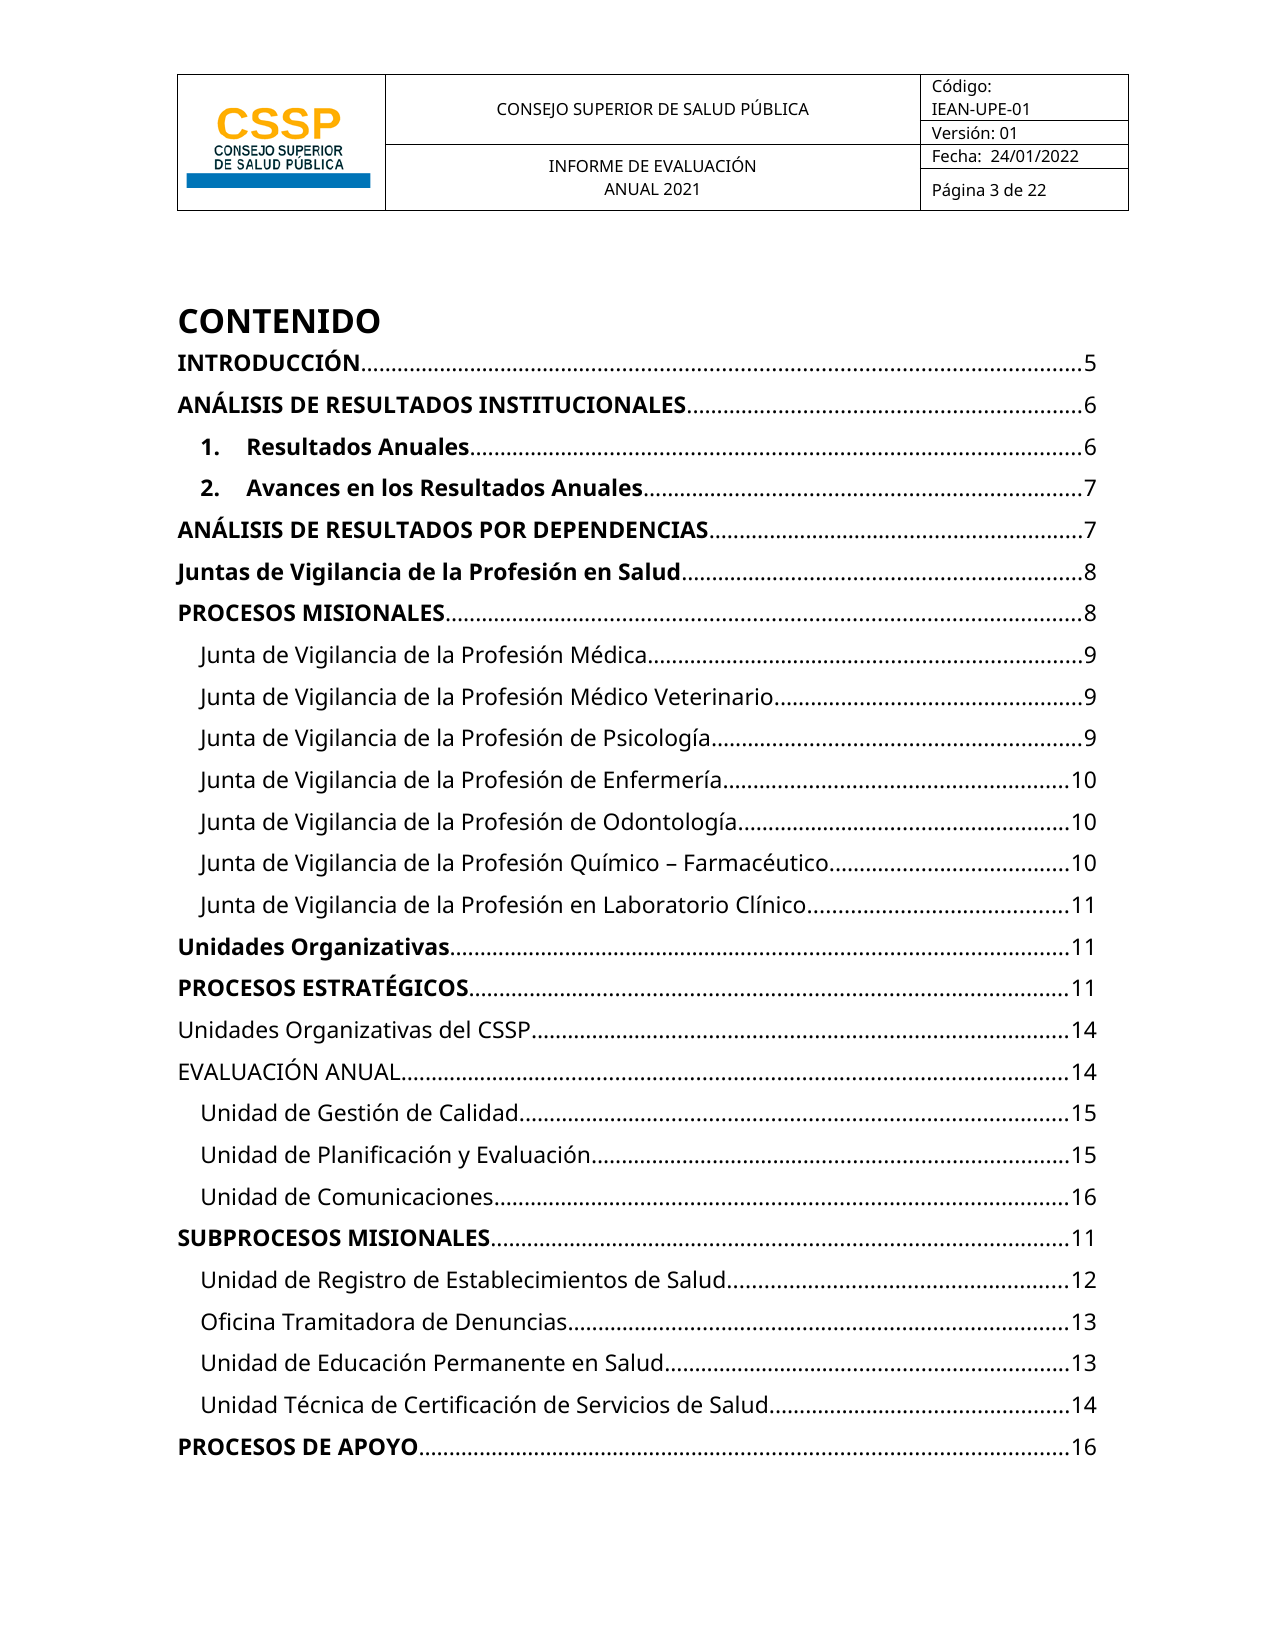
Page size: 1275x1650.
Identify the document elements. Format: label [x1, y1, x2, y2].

picture [186, 94, 371, 188]
